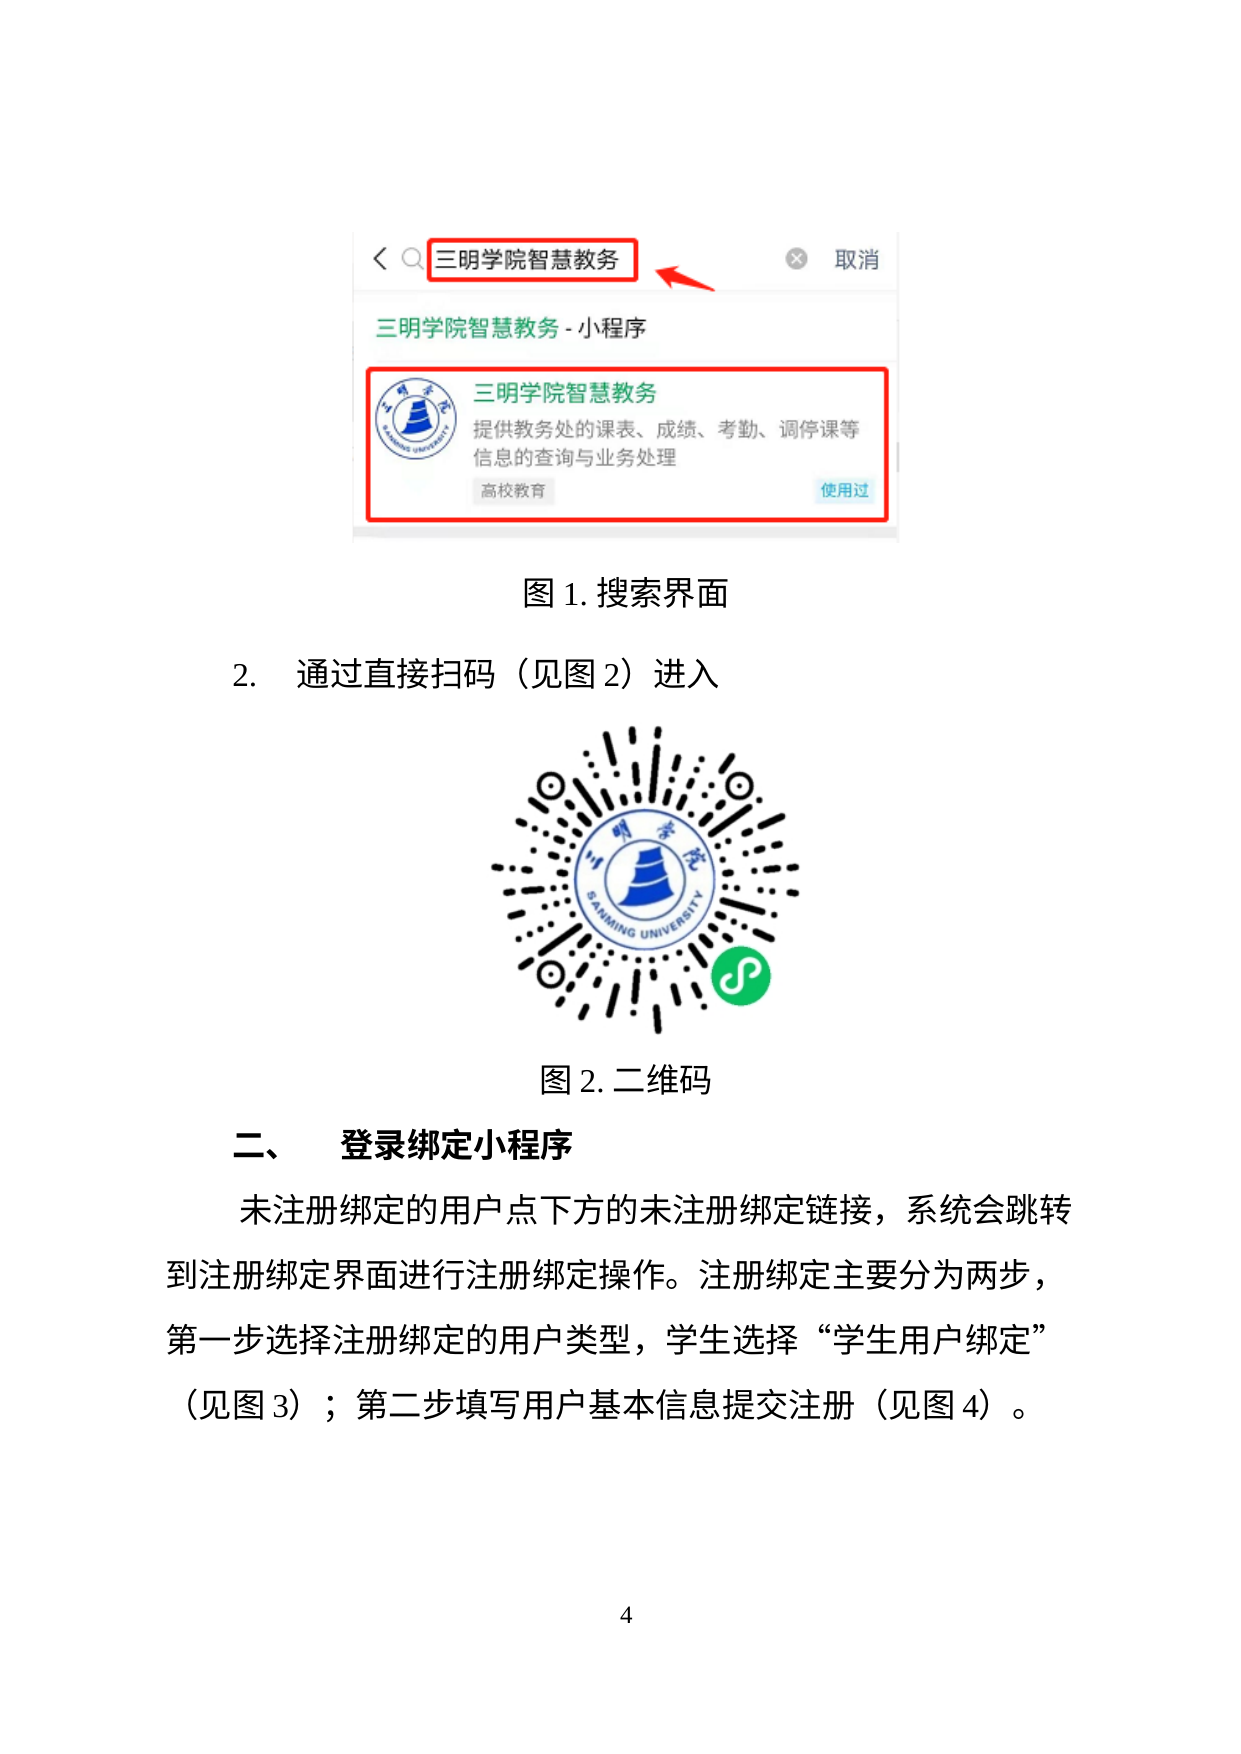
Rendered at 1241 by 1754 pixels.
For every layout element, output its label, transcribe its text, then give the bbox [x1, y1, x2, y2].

text 图1. 搜索界面 [165, 558, 1087, 623]
picture [352, 232, 900, 543]
picture [485, 720, 804, 1040]
list 登录绑定小程序 [165, 1110, 1087, 1175]
list 通过直接扫码（见图2）进入 [165, 639, 1087, 704]
text 图2. 二维码 [165, 1045, 1087, 1110]
list 未注册绑定的用户点下方的未注册绑定链接，系统会跳转到注册绑定界面进行注册绑定操作。注册绑定主要分为两步，第一步选择注册绑定的用户类型，学生选择“学生用户绑定”（见图3）；第二步填写用户基本信息提交注册（见图4）。 [165, 1175, 1087, 1435]
